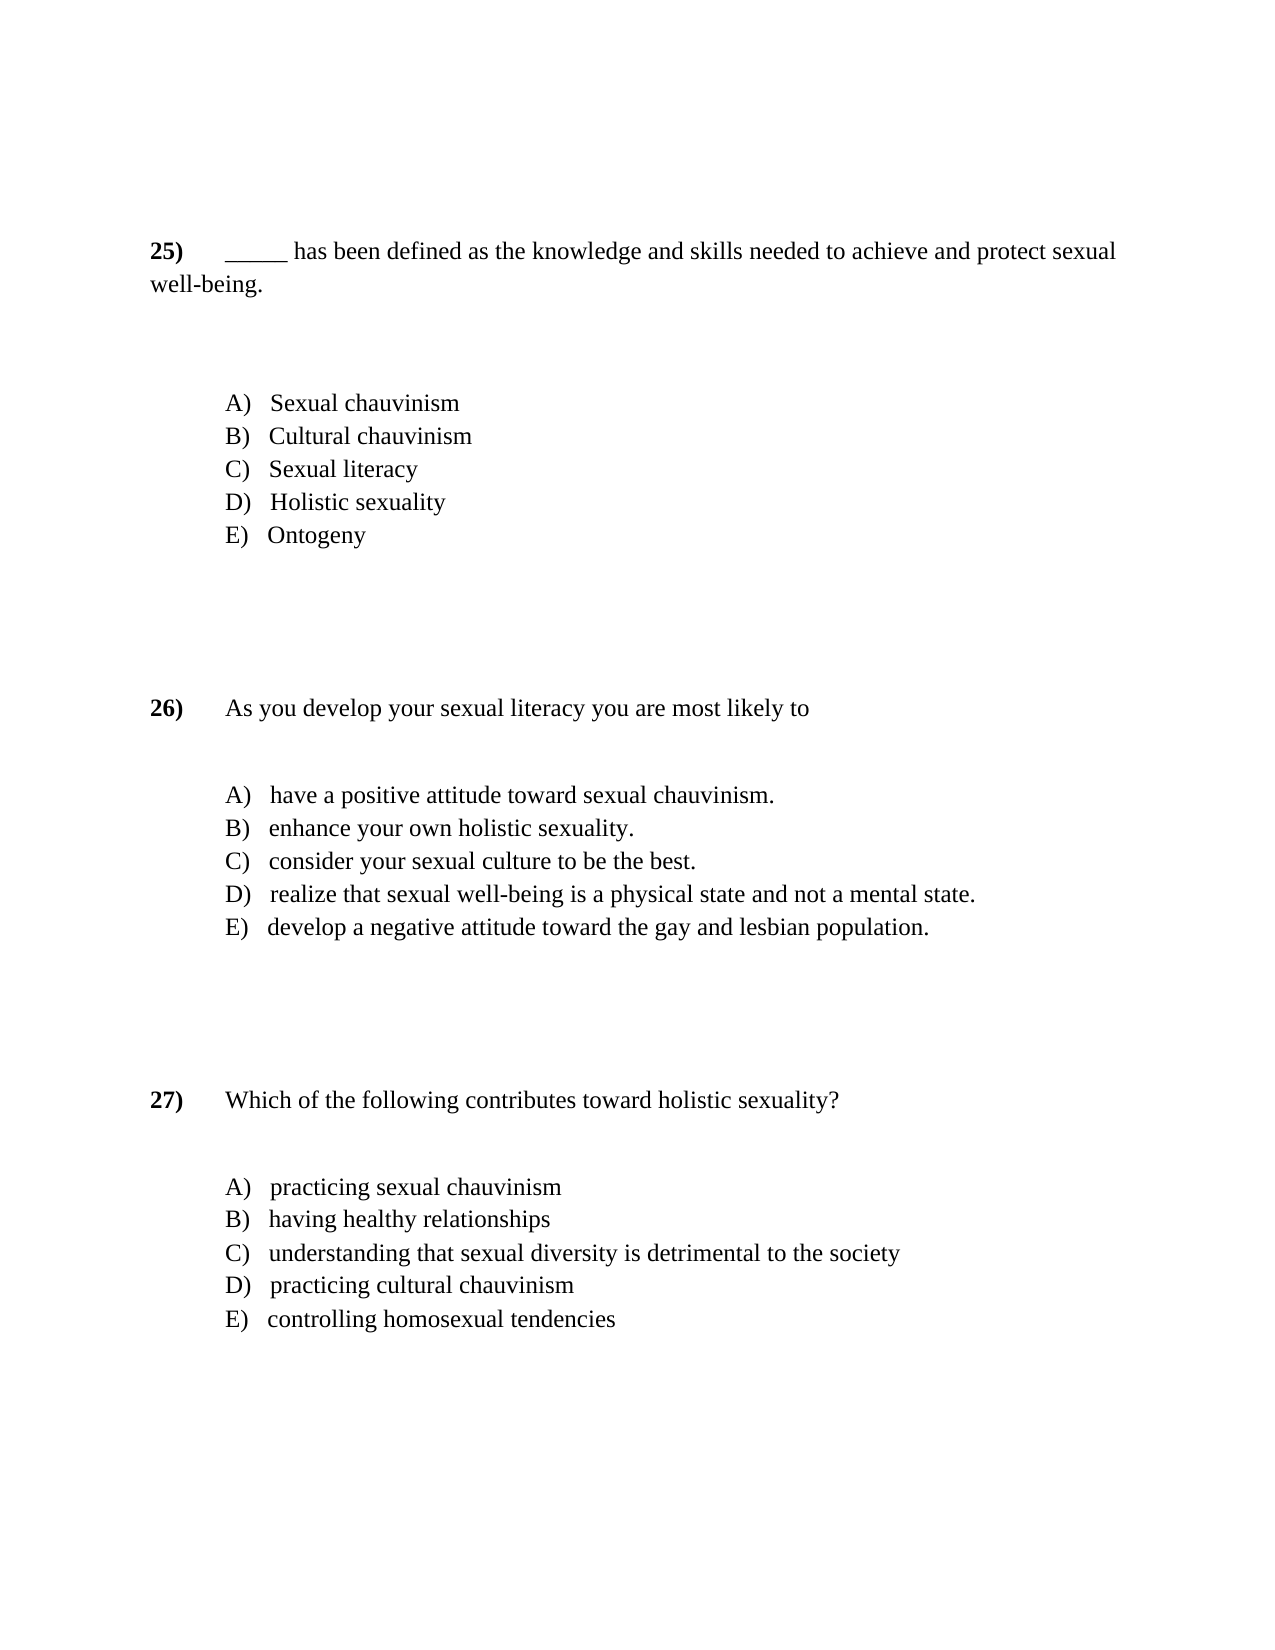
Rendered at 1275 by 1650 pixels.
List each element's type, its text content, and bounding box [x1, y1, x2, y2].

text A) have a positive attitude toward sexual chauvinism. B) enhance your own holistic sexuality. C) consider your sexual culture to be the best. D) realize that sexual well-being is a physical state and not a mental state. E) develop a negative attitude toward the gay and lesbian population. [150, 747, 1125, 974]
text A) practicing sexual chauvinism B) having healthy relationships C) understanding that sexual diversity is detrimental to the society D) practicing cultural chauvinism E) controlling homosexual tendencies [150, 1138, 1125, 1365]
text 27) Which of the following contributes toward holistic sexuality? [150, 1085, 1125, 1113]
text A) Sexual chauvinism B) Cultural chauvinism C) Sexual literacy D) Holistic sexuality E) Ontogeny [150, 355, 1125, 582]
text 25) _____ has been defined as the knowledge and skills needed to achieve and protect sexual well-being. [150, 236, 1125, 330]
text 26) As you develop your sexual literacy you are most likely to [150, 693, 1125, 722]
